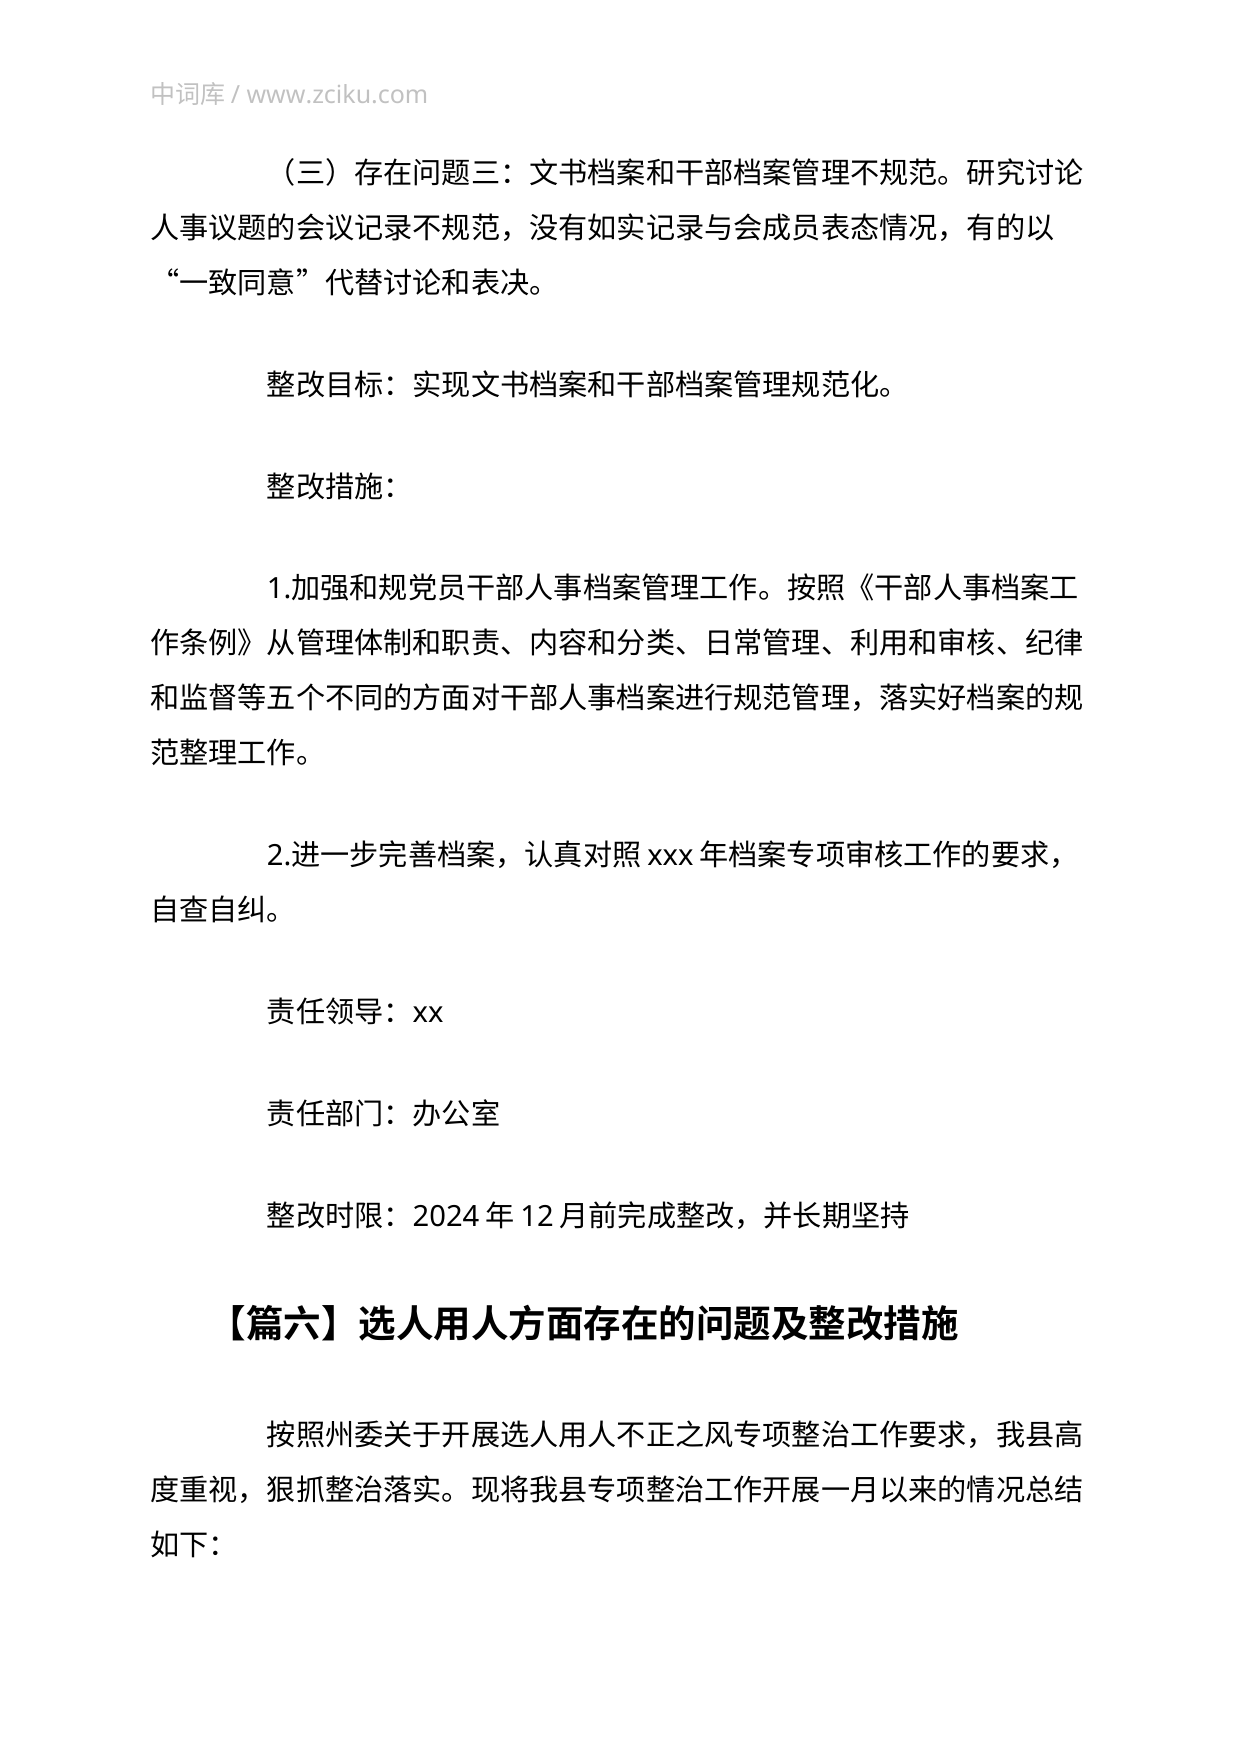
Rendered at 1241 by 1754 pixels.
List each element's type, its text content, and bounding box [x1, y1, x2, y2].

text 整改时限：2024年12月前完成整改，并长期坚持 [150, 1192, 1090, 1234]
text 1.加强和规党员干部人事档案管理工作。按照《干部人事档案工作条例》从管理体制和职责、内容和分类、日常管理、利用和审核、纪律和监督等五个不同的方面对干部人事档案进行规范管理，落实好档案的规范整理工作。 [150, 565, 1090, 772]
text 2.进一步完善档案，认真对照xxx年档案专项审核工作的要求，自查自纠。 [150, 832, 1090, 929]
text 责任部门：办公室 [150, 1090, 1090, 1133]
text 责任领导：xx [150, 988, 1090, 1031]
text （三）存在问题三：文书档案和干部档案管理不规范。研究讨论人事议题的会议记录不规范，没有如实记录与会成员表态情况，有的以“一致同意”代替讨论和表决。 [150, 150, 1090, 302]
text 按照州委关于开展选人用人不正之风专项整治工作要求，我县高度重视，狠抓整治落实。现将我县专项整治工作开展一月以来的情况总结如下： [150, 1412, 1090, 1564]
text 整改目标：实现文书档案和干部档案管理规范化。 [150, 362, 1090, 404]
text 整改措施： [150, 463, 1090, 506]
text 【篇六】选人用人方面存在的问题及整改措施 [150, 1294, 1090, 1348]
